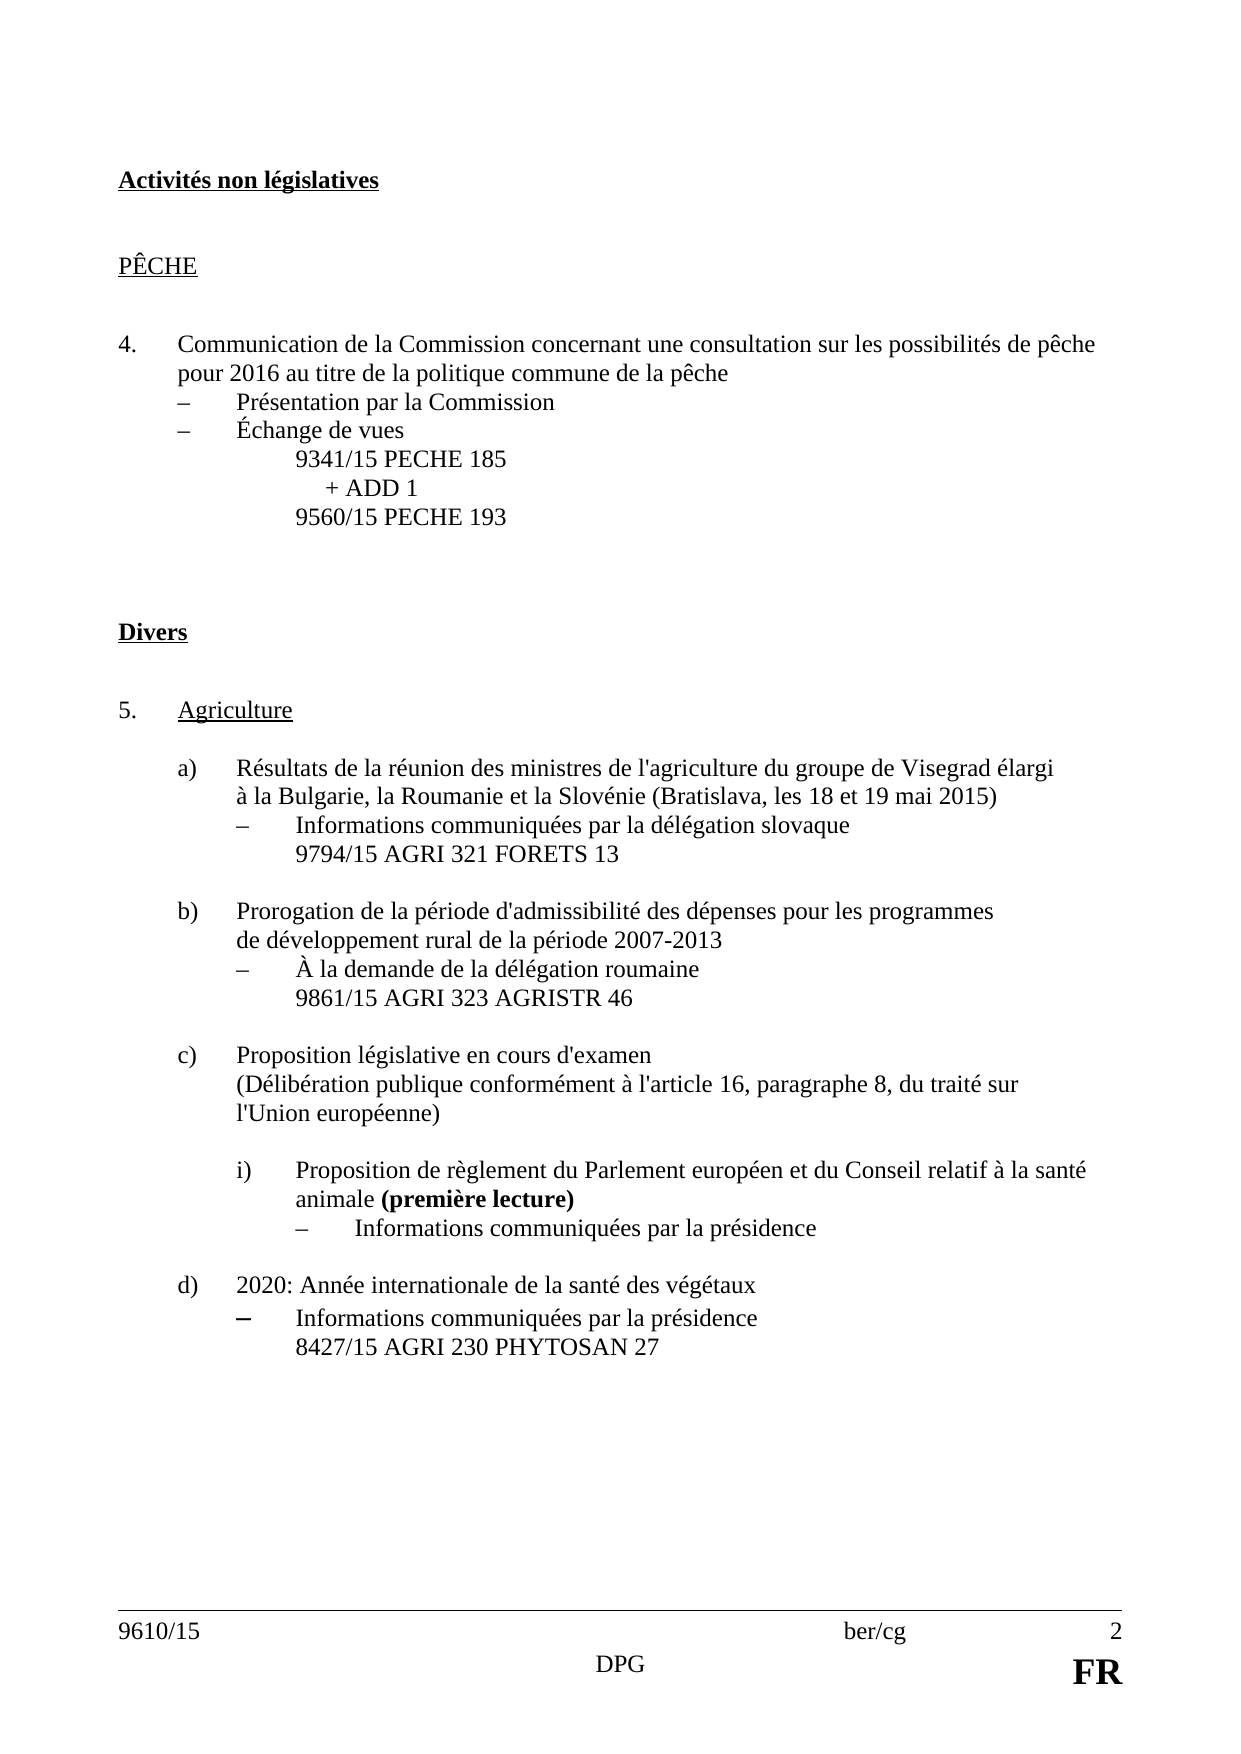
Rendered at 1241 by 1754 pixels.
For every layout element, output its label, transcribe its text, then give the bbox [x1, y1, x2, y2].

text Proposition législative en cours d'examen [177, 1040, 1122, 1069]
text 9861/15 AGRI 323 AGRISTR 46 [295, 983, 1122, 1011]
text 5. Agriculture [118, 695, 1122, 724]
text 9341/15 PECHE 185 [295, 444, 1122, 473]
text Divers [118, 617, 1122, 646]
list Présentation par la Commission [177, 387, 1122, 416]
list Proposition de règlement du Parlement européen et du Conseil relatif à la santé animale (première lecture) [236, 1155, 1122, 1213]
text PÊCHE [118, 251, 1122, 280]
text (Délibération publique conformément à l'article 16, paragraphe 8, du traité sur l'Union européenne) [236, 1069, 1122, 1126]
text Activités non législatives [118, 165, 1122, 193]
text Prorogation de la période d'admissibilité des dépenses pour les programmes de développement rural de la période 2007-2013 [177, 896, 1122, 954]
text Informations communiquées par la délégation slovaque [236, 810, 1122, 839]
text 8427/15 AGRI 230 PHYTOSAN 27 [295, 1332, 1122, 1361]
text Informations communiquées par la présidence [236, 1299, 1122, 1332]
text 2020: Année internationale de la santé des végétaux [177, 1270, 1122, 1299]
text 9560/15 PECHE 193 [295, 502, 1122, 531]
list À la demande de la délégation roumaine [236, 954, 1122, 983]
text 4. Communication de la Commission concernant une consultation sur les possibilités de pêche pour 2016 au titre de la politique commune de la pêche [118, 329, 1122, 387]
text Résultats de la réunion des ministres de l'agriculture du groupe de Visegrad élargi à la Bulgarie, la Roumanie et la Slovénie (Bratislava, les 18 et 19 mai 2015) [177, 753, 1122, 810]
text Informations communiquées par la présidence [295, 1213, 1122, 1241]
list Échange de vues [177, 416, 1122, 444]
text 9794/15 AGRI 321 FORETS 13 [295, 839, 1122, 868]
text + ADD 1 [325, 473, 1122, 502]
